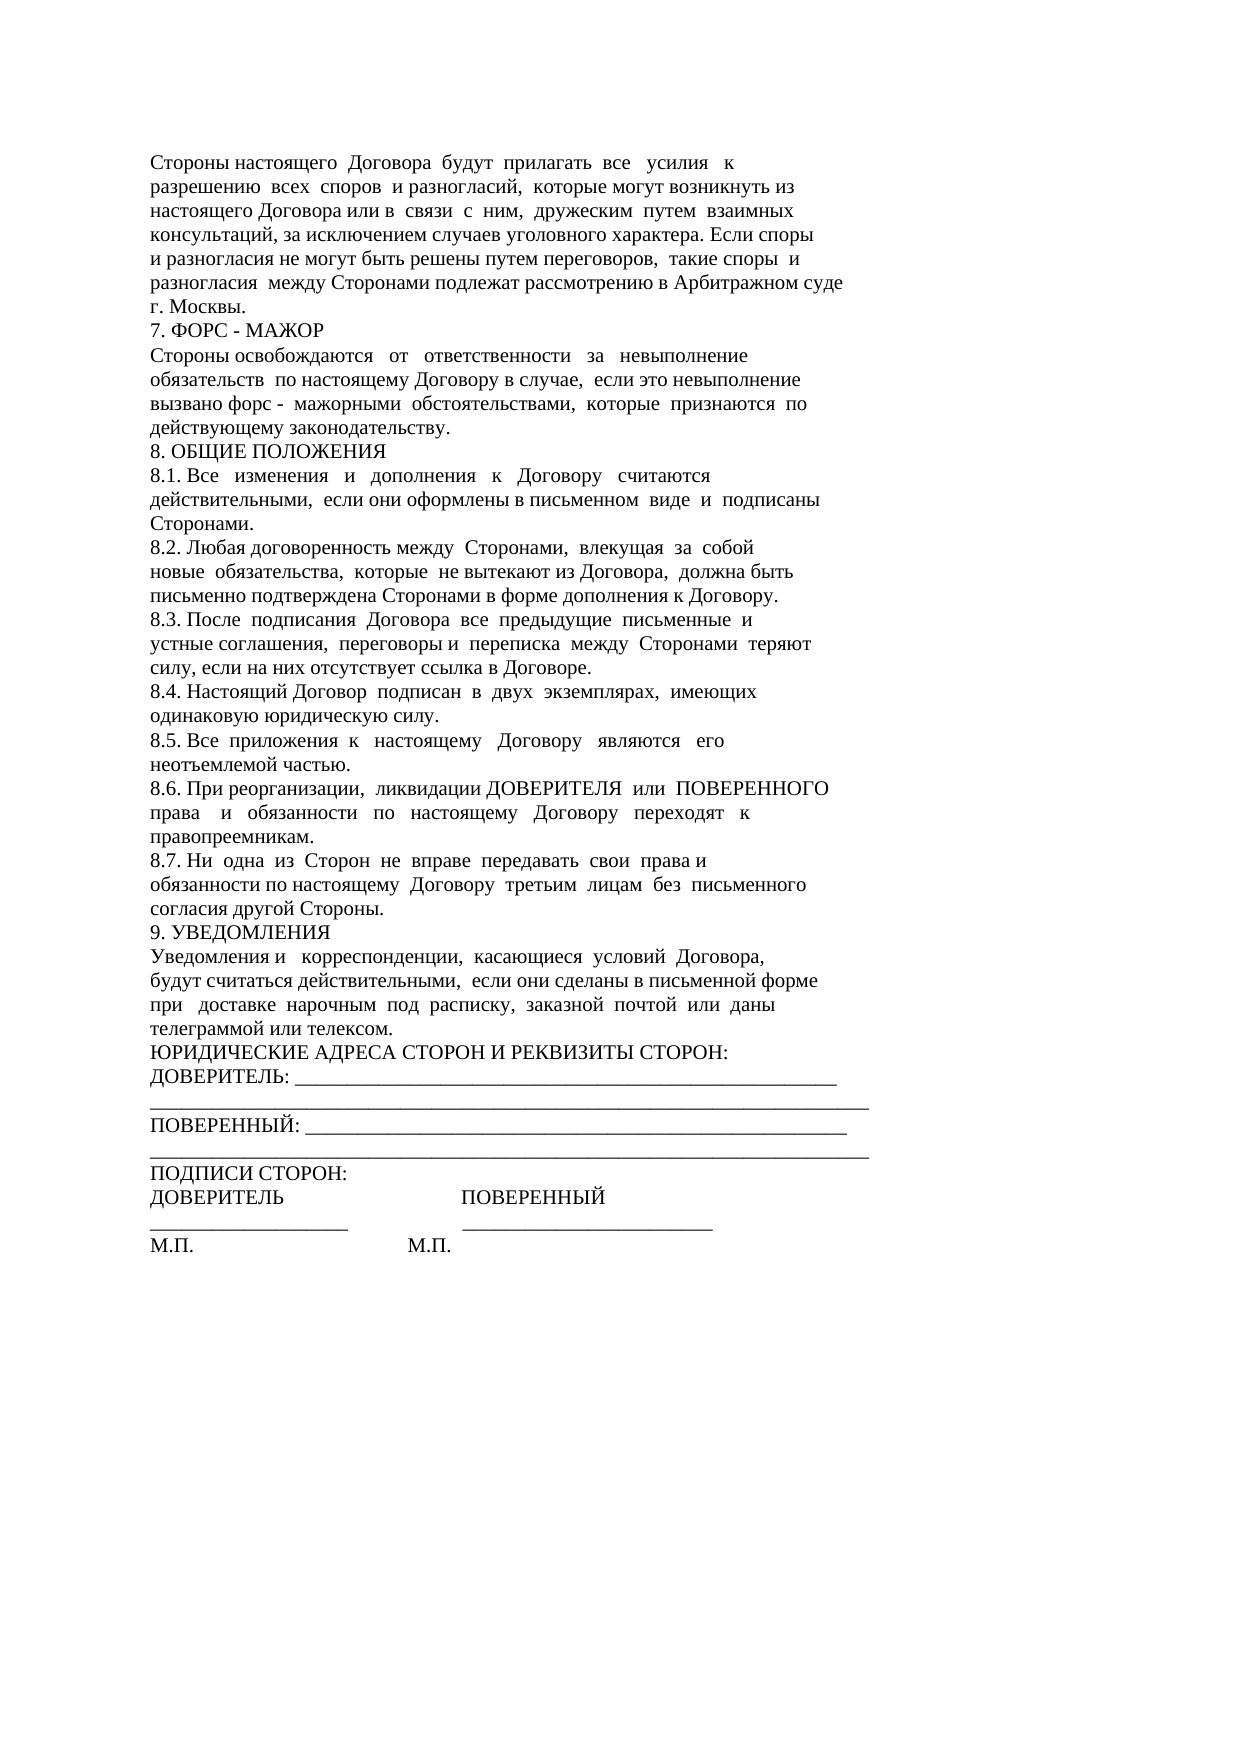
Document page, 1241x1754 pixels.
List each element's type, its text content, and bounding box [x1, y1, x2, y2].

text настоящего Договора или в связи с ним, дружеским путем взаимных [150, 198, 1090, 222]
text разногласия между Сторонами подлежат рассмотрению в Арбитражном суде [150, 270, 1090, 294]
text ___________________ ________________________ [150, 1209, 1090, 1233]
text 8. ОБЩИЕ ПОЛОЖЕНИЯ [150, 439, 1090, 463]
text ПОВЕРЕННЫЙ: ____________________________________________________ [150, 1112, 1090, 1137]
text Сторонами. [150, 511, 1090, 535]
text вызвано форс - мажорными обстоятельствами, которые признаются по [150, 391, 1090, 415]
text 8.2. Любая договоренность между Сторонами, влекущая за собой [150, 535, 1090, 559]
text 8.3. После подписания Договора все предыдущие письменные и [150, 607, 1090, 631]
text _____________________________________________________________________ [150, 1137, 1090, 1161]
text 9. УВЕДОМЛЕНИЯ [150, 920, 1090, 944]
text телеграммой или телексом. [150, 1016, 1090, 1040]
text консультаций, за исключением случаев уголовного характера. Если споры [150, 222, 1090, 246]
text будут считаться действительными, если они сделаны в письменной форме [150, 968, 1090, 992]
text Стороны освобождаются от ответственности за невыполнение [150, 342, 1090, 367]
text силу, если на них отсутствует ссылка в Договоре. [150, 655, 1090, 679]
text при доставке нарочным под расписку, заказной почтой или даны [150, 992, 1090, 1016]
text и разногласия не могут быть решены путем переговоров, такие споры и [150, 246, 1090, 270]
text новые обязательства, которые не вытекают из Договора, должна быть [150, 559, 1090, 583]
text устные соглашения, переговоры и переписка между Сторонами теряют [150, 631, 1090, 655]
text письменно подтверждена Сторонами в форме дополнения к Договору. [150, 583, 1090, 607]
text Уведомления и корреспонденции, касающиеся условий Договора, [150, 944, 1090, 968]
text правопреемникам. [150, 824, 1090, 848]
text 8.7. Ни одна из Сторон не вправе передавать свои права и [150, 848, 1090, 872]
text г. Москвы. [150, 294, 1090, 318]
text 8.1. Все изменения и дополнения к Договору считаются [150, 463, 1090, 487]
text ЮРИДИЧЕСКИЕ АДРЕСА СТОРОН И РЕКВИЗИТЫ СТОРОН: [150, 1040, 1090, 1064]
text разрешению всех споров и разногласий, которые могут возникнуть из [150, 174, 1090, 198]
text М.П. М.П. [150, 1233, 1090, 1257]
text ДОВЕРИТЕЛЬ ПОВЕРЕННЫЙ [150, 1185, 1090, 1209]
text обязанности по настоящему Договору третьим лицам без письменного [150, 872, 1090, 896]
text ДОВЕРИТЕЛЬ: ____________________________________________________ [150, 1064, 1090, 1088]
text обязательств по настоящему Договору в случае, если это невыполнение [150, 367, 1090, 391]
text права и обязанности по настоящему Договору переходят к [150, 800, 1090, 824]
text 8.5. Все приложения к настоящему Договору являются его [150, 727, 1090, 752]
text ПОДПИСИ СТОРОН: [150, 1161, 1090, 1185]
text действительными, если они оформлены в письменном виде и подписаны [150, 487, 1090, 511]
text 8.6. При реорганизации, ликвидации ДОВЕРИТЕЛЯ или ПОВЕРЕННОГО [150, 776, 1090, 800]
text 7. ФОРС - МАЖОР [150, 318, 1090, 342]
text согласия другой Стороны. [150, 896, 1090, 920]
text неотъемлемой частью. [150, 752, 1090, 776]
text Стороны настоящего Договора будут прилагать все усилия к [150, 150, 1090, 174]
text _____________________________________________________________________ [150, 1088, 1090, 1112]
text 8.4. Настоящий Договор подписан в двух экземплярах, имеющих [150, 679, 1090, 703]
text действующему законодательству. [150, 415, 1090, 439]
text одинаковую юридическую силу. [150, 703, 1090, 727]
